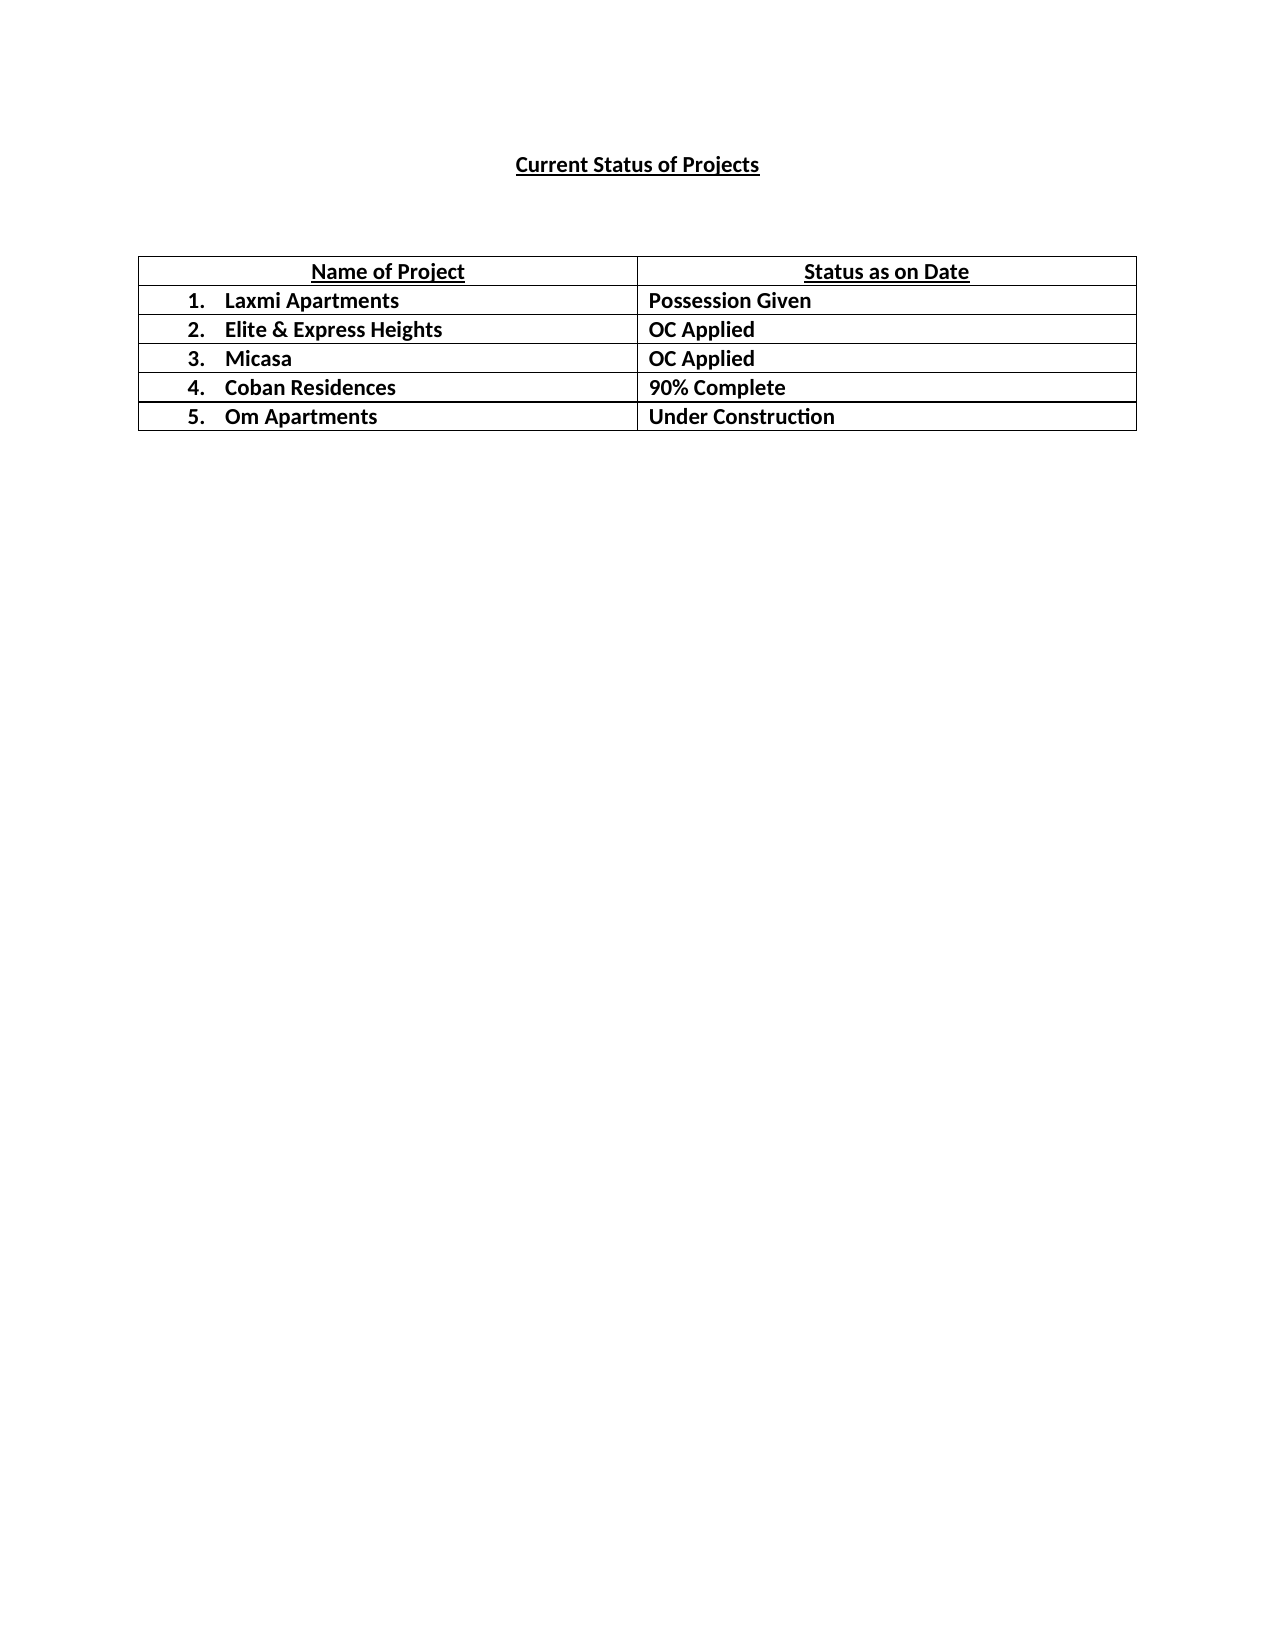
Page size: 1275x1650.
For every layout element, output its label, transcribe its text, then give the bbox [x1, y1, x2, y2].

table_cell Om Apartments [139, 403, 637, 430]
table_cell 90% Complete [638, 373, 1136, 401]
table_cell Micasa [139, 344, 637, 372]
table_cell Coban Residences [139, 373, 637, 401]
table_cell Possession Given [638, 286, 1136, 314]
table_cell Elite & Express Heights [139, 315, 637, 343]
table_cell OC Applied [638, 344, 1136, 372]
table_cell OC Applied [638, 315, 1136, 343]
text Current Status of Projects [150, 150, 1125, 178]
table_header Status as on Date [638, 257, 1136, 285]
table_cell Under Construction [638, 403, 1136, 430]
table_cell Laxmi Apartments [139, 286, 637, 314]
table_header Name of Project [139, 257, 637, 285]
